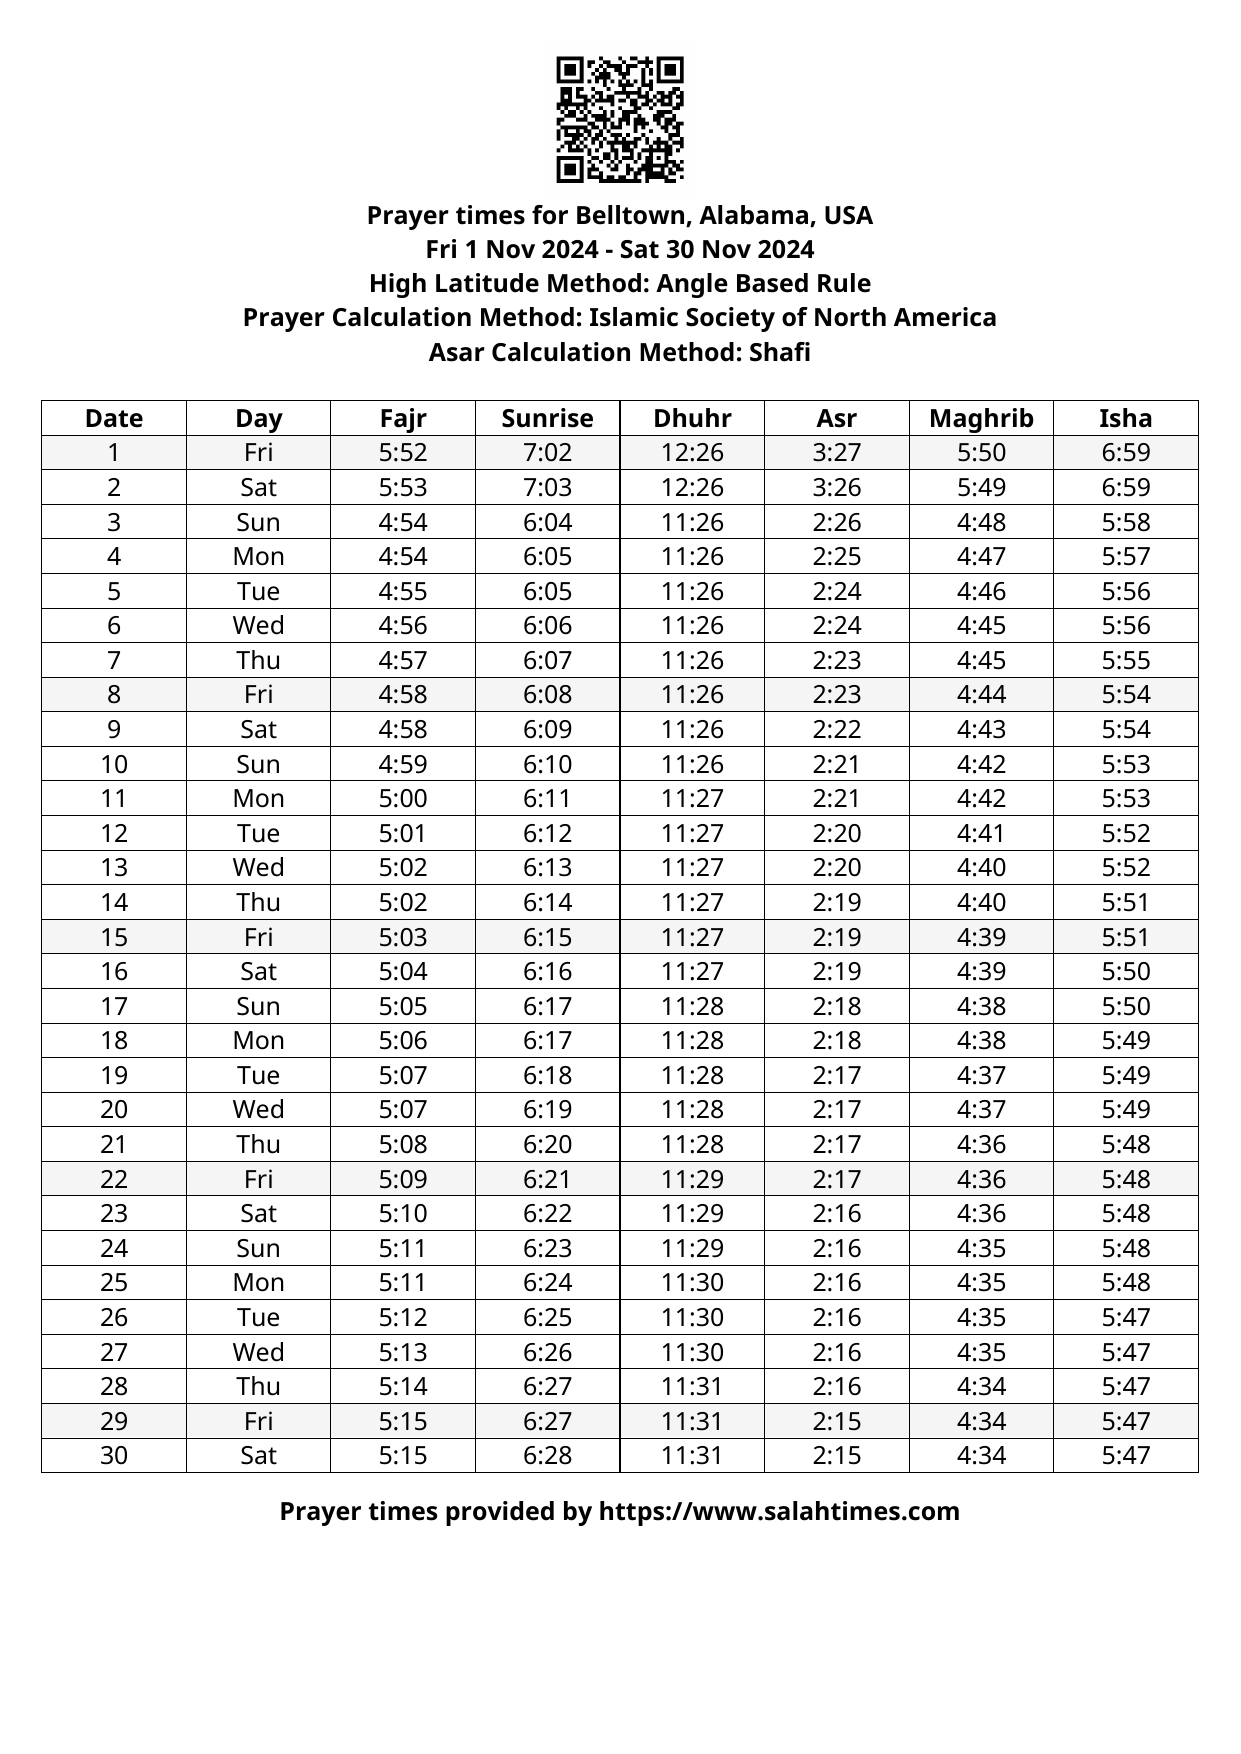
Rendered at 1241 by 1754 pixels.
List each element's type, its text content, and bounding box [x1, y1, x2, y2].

table_cell 26 [42, 1300, 186, 1334]
table_header Day [187, 401, 330, 434]
table_cell 5:48 [1054, 1266, 1198, 1299]
table_cell Sun [187, 747, 330, 780]
table_cell 6:09 [476, 712, 619, 746]
table_cell 18 [42, 1024, 186, 1057]
table_cell 6:07 [476, 643, 619, 677]
table_cell 13 [42, 851, 186, 884]
table_cell 11:26 [621, 678, 764, 711]
table_cell 6:17 [476, 1024, 619, 1057]
table_cell 2:20 [765, 816, 909, 849]
table_cell 2:25 [765, 539, 909, 573]
table_cell 2:19 [765, 954, 909, 988]
table_cell 5:58 [1054, 505, 1198, 538]
table_cell 6:21 [476, 1162, 619, 1195]
table_cell Sat [187, 470, 330, 504]
table_cell 2:18 [765, 1024, 909, 1057]
table_cell 4:34 [910, 1369, 1053, 1403]
table_cell 11:28 [621, 1024, 764, 1057]
table_cell 5:48 [1054, 1162, 1198, 1195]
table_cell 11:26 [621, 643, 764, 677]
table_cell 2:15 [765, 1439, 909, 1472]
table_cell 4:37 [910, 1093, 1053, 1126]
table_cell 5:02 [331, 885, 475, 919]
table_cell 6:11 [476, 781, 619, 815]
table_cell 4:34 [910, 1439, 1053, 1472]
table_cell 6:14 [476, 885, 619, 919]
table_cell 4:36 [910, 1162, 1053, 1195]
table_cell 30 [42, 1439, 186, 1472]
table_cell 5:49 [1054, 1024, 1198, 1057]
table_cell 12 [42, 816, 186, 849]
table_cell 11:26 [621, 609, 764, 642]
table_cell 6:17 [476, 989, 619, 1022]
table_cell 5:50 [1054, 989, 1198, 1022]
table_cell 2:24 [765, 574, 909, 607]
table_cell 11:26 [621, 505, 764, 538]
table_cell 6:19 [476, 1093, 619, 1126]
table_cell 5:52 [1054, 851, 1198, 884]
text High Latitude Method: Angle Based Rule [42, 266, 1198, 300]
picture [542, 41, 699, 198]
table_cell 5:49 [910, 470, 1053, 504]
table_cell Mon [187, 1266, 330, 1299]
table_cell 2:18 [765, 989, 909, 1022]
table_cell 4:40 [910, 851, 1053, 884]
table_cell 27 [42, 1335, 186, 1368]
table_cell 6:20 [476, 1127, 619, 1161]
table_cell 12:26 [621, 470, 764, 504]
table_cell 5:50 [910, 436, 1053, 469]
table_cell 4:39 [910, 954, 1053, 988]
table_cell 4 [42, 539, 186, 573]
table_cell 5:07 [331, 1093, 475, 1126]
table_cell 4:35 [910, 1266, 1053, 1299]
text Prayer Calculation Method: Islamic Society of North America [42, 300, 1198, 334]
table_header Fajr [331, 401, 475, 434]
table_cell Sun [187, 989, 330, 1022]
table_cell 11:26 [621, 574, 764, 607]
table_cell 4:45 [910, 643, 1053, 677]
table_cell Sat [187, 954, 330, 988]
table_cell 3 [42, 505, 186, 538]
table_cell 6:26 [476, 1335, 619, 1368]
table_cell 6:23 [476, 1231, 619, 1264]
table_cell Thu [187, 1127, 330, 1161]
table_cell 6:25 [476, 1300, 619, 1334]
table_cell 5:15 [331, 1404, 475, 1437]
table_cell 24 [42, 1231, 186, 1264]
table_cell 2:17 [765, 1127, 909, 1161]
table_cell 4:35 [910, 1335, 1053, 1368]
table_cell Wed [187, 1335, 330, 1368]
table_cell Fri [187, 1404, 330, 1437]
table_cell 2:17 [765, 1058, 909, 1092]
table_cell 4:35 [910, 1300, 1053, 1334]
table_cell 5:15 [331, 1439, 475, 1472]
table_cell 5:48 [1054, 1196, 1198, 1230]
table_cell 5:54 [1054, 712, 1198, 746]
table_cell Fri [187, 1162, 330, 1195]
table_cell 1 [42, 436, 186, 469]
table_cell 6:10 [476, 747, 619, 780]
table_cell 17 [42, 989, 186, 1022]
table_cell 10 [42, 747, 186, 780]
table_cell 11:26 [621, 712, 764, 746]
table_cell 29 [42, 1404, 186, 1437]
table_cell 4:42 [910, 747, 1053, 780]
table_cell 5:49 [1054, 1093, 1198, 1126]
table_cell 5:55 [1054, 643, 1198, 677]
table_cell 6:08 [476, 678, 619, 711]
table_cell 2:19 [765, 920, 909, 953]
table_cell 11:30 [621, 1266, 764, 1299]
table_cell 5:53 [1054, 747, 1198, 780]
table_cell 22 [42, 1162, 186, 1195]
table_cell 11:27 [621, 851, 764, 884]
table_cell 4:44 [910, 678, 1053, 711]
table_cell 2:16 [765, 1300, 909, 1334]
table_cell Tue [187, 1058, 330, 1092]
table_cell Sat [187, 1439, 330, 1472]
table_cell 6:27 [476, 1369, 619, 1403]
table_cell Thu [187, 885, 330, 919]
table_cell Tue [187, 574, 330, 607]
table_cell Sun [187, 1231, 330, 1264]
table_cell 5:54 [1054, 678, 1198, 711]
table_cell Sat [187, 712, 330, 746]
table_cell 7 [42, 643, 186, 677]
table_cell 4:41 [910, 816, 1053, 849]
table_cell 11:31 [621, 1369, 764, 1403]
table_cell 5:05 [331, 989, 475, 1022]
table_cell 6:15 [476, 920, 619, 953]
text Fri 1 Nov 2024 - Sat 30 Nov 2024 [42, 232, 1198, 266]
table_cell 5:06 [331, 1024, 475, 1057]
table_cell 5:04 [331, 954, 475, 988]
table_cell 5:52 [1054, 816, 1198, 849]
table_header Sunrise [476, 401, 619, 434]
table_cell 2 [42, 470, 186, 504]
table_cell 5:08 [331, 1127, 475, 1161]
table_cell 11:27 [621, 816, 764, 849]
table_cell 11:29 [621, 1231, 764, 1264]
table_cell Wed [187, 609, 330, 642]
table_cell 5:11 [331, 1266, 475, 1299]
text Prayer times for Belltown, Alabama, USA [42, 198, 1198, 232]
table_cell 4:35 [910, 1231, 1053, 1264]
table_cell 5:14 [331, 1369, 475, 1403]
table_cell 6:04 [476, 505, 619, 538]
table_cell 5:47 [1054, 1300, 1198, 1334]
text Asar Calculation Method: Shafi [42, 334, 1198, 368]
table_cell 6:22 [476, 1196, 619, 1230]
table_cell 2:20 [765, 851, 909, 884]
table_cell 4:58 [331, 712, 475, 746]
table_cell Thu [187, 1369, 330, 1403]
table_cell 20 [42, 1093, 186, 1126]
table_cell 4:57 [331, 643, 475, 677]
table_cell 15 [42, 920, 186, 953]
table_cell 11:29 [621, 1162, 764, 1195]
table_cell 6:05 [476, 574, 619, 607]
table_cell Fri [187, 920, 330, 953]
table_cell 4:54 [331, 505, 475, 538]
table_cell 5:47 [1054, 1369, 1198, 1403]
table_cell 5:02 [331, 851, 475, 884]
table_cell Wed [187, 851, 330, 884]
table_cell Sun [187, 505, 330, 538]
table_cell 5:11 [331, 1231, 475, 1264]
table_cell 4:58 [331, 678, 475, 711]
table_cell 6:27 [476, 1404, 619, 1437]
table_cell 11:28 [621, 1127, 764, 1161]
table_cell 5:07 [331, 1058, 475, 1092]
table_cell 4:56 [331, 609, 475, 642]
table_cell Mon [187, 539, 330, 573]
table_cell 11:27 [621, 954, 764, 988]
table_cell 5:51 [1054, 920, 1198, 953]
table_cell 2:23 [765, 643, 909, 677]
table_cell 2:19 [765, 885, 909, 919]
text Prayer times provided by https://www.salahtimes.com [42, 1494, 1198, 1528]
table_cell 11:28 [621, 989, 764, 1022]
table_cell Wed [187, 1093, 330, 1126]
table_cell Tue [187, 1300, 330, 1334]
table_cell 11:31 [621, 1439, 764, 1472]
table_cell 4:36 [910, 1196, 1053, 1230]
table_cell 6:06 [476, 609, 619, 642]
table_cell 8 [42, 678, 186, 711]
table_cell 11:30 [621, 1335, 764, 1368]
table_cell 6:59 [1054, 470, 1198, 504]
table_cell 4:38 [910, 1024, 1053, 1057]
table_cell Mon [187, 1024, 330, 1057]
table_cell 5:13 [331, 1335, 475, 1368]
table_cell 5:48 [1054, 1231, 1198, 1264]
table_cell 14 [42, 885, 186, 919]
table_cell 4:43 [910, 712, 1053, 746]
table_cell 2:15 [765, 1404, 909, 1437]
table_cell 2:16 [765, 1369, 909, 1403]
table_cell 6:12 [476, 816, 619, 849]
table_cell 11:27 [621, 885, 764, 919]
table_cell 4:37 [910, 1058, 1053, 1092]
table_header Dhuhr [621, 401, 764, 434]
table_cell 2:21 [765, 781, 909, 815]
table_cell Fri [187, 678, 330, 711]
table_cell 11:29 [621, 1196, 764, 1230]
table_cell 5:47 [1054, 1404, 1198, 1437]
table_cell 2:16 [765, 1335, 909, 1368]
table_cell 2:16 [765, 1231, 909, 1264]
table_cell 4:38 [910, 989, 1053, 1022]
table_cell 5:53 [1054, 781, 1198, 815]
table_cell 6:24 [476, 1266, 619, 1299]
table_cell 11:26 [621, 747, 764, 780]
table_cell 28 [42, 1369, 186, 1403]
table_cell 5:52 [331, 436, 475, 469]
table_cell 11:28 [621, 1058, 764, 1092]
table_cell 4:55 [331, 574, 475, 607]
table_cell 6:59 [1054, 436, 1198, 469]
table_cell 4:40 [910, 885, 1053, 919]
table_cell 5:12 [331, 1300, 475, 1334]
table_cell 2:16 [765, 1196, 909, 1230]
table_cell Tue [187, 816, 330, 849]
table_cell 11:28 [621, 1093, 764, 1126]
table_cell 5:01 [331, 816, 475, 849]
table_cell Sat [187, 1196, 330, 1230]
table_cell 3:27 [765, 436, 909, 469]
table_cell 4:46 [910, 574, 1053, 607]
table_cell 6:13 [476, 851, 619, 884]
table_cell 5:50 [1054, 954, 1198, 988]
table_cell 2:17 [765, 1093, 909, 1126]
table_cell 2:17 [765, 1162, 909, 1195]
table_cell 6:16 [476, 954, 619, 988]
table_cell 16 [42, 954, 186, 988]
table_cell 5:57 [1054, 539, 1198, 573]
table_cell 9 [42, 712, 186, 746]
table_cell 11:30 [621, 1300, 764, 1334]
table_cell Fri [187, 436, 330, 469]
table_cell 4:45 [910, 609, 1053, 642]
table_cell 12:26 [621, 436, 764, 469]
table_cell 2:16 [765, 1266, 909, 1299]
table_cell 5:56 [1054, 574, 1198, 607]
table_header Date [42, 401, 186, 434]
table_cell 4:42 [910, 781, 1053, 815]
table_cell 6:18 [476, 1058, 619, 1092]
table_cell 2:26 [765, 505, 909, 538]
table_cell 25 [42, 1266, 186, 1299]
table_cell 4:39 [910, 920, 1053, 953]
table_cell 7:02 [476, 436, 619, 469]
table_cell 7:03 [476, 470, 619, 504]
table_cell 4:59 [331, 747, 475, 780]
table_cell 5:48 [1054, 1127, 1198, 1161]
table_cell 11:31 [621, 1404, 764, 1437]
table_cell 11:26 [621, 539, 764, 573]
table_cell 5:49 [1054, 1058, 1198, 1092]
table_header Asr [765, 401, 909, 434]
table_header Isha [1054, 401, 1198, 434]
table_cell 5:47 [1054, 1335, 1198, 1368]
table_cell 3:26 [765, 470, 909, 504]
table_header Maghrib [910, 401, 1053, 434]
table_cell 5:47 [1054, 1439, 1198, 1472]
table_cell Thu [187, 643, 330, 677]
table_cell 5:10 [331, 1196, 475, 1230]
table_cell 4:54 [331, 539, 475, 573]
table_cell 6:05 [476, 539, 619, 573]
table_cell 5 [42, 574, 186, 607]
table_cell 4:47 [910, 539, 1053, 573]
table_cell 19 [42, 1058, 186, 1092]
table_cell 2:21 [765, 747, 909, 780]
table_cell 11:27 [621, 781, 764, 815]
table_cell 5:03 [331, 920, 475, 953]
table_cell 6:28 [476, 1439, 619, 1472]
table_cell 4:36 [910, 1127, 1053, 1161]
table_cell 4:34 [910, 1404, 1053, 1437]
table_cell 11 [42, 781, 186, 815]
table_cell Mon [187, 781, 330, 815]
table_cell 2:24 [765, 609, 909, 642]
table_cell 11:27 [621, 920, 764, 953]
table_cell 6 [42, 609, 186, 642]
table_cell 23 [42, 1196, 186, 1230]
table_cell 5:00 [331, 781, 475, 815]
table_cell 2:22 [765, 712, 909, 746]
table_cell 5:53 [331, 470, 475, 504]
table_cell 2:23 [765, 678, 909, 711]
table_cell 5:56 [1054, 609, 1198, 642]
table_cell 4:48 [910, 505, 1053, 538]
table_cell 21 [42, 1127, 186, 1161]
table_cell 5:09 [331, 1162, 475, 1195]
table_cell 5:51 [1054, 885, 1198, 919]
